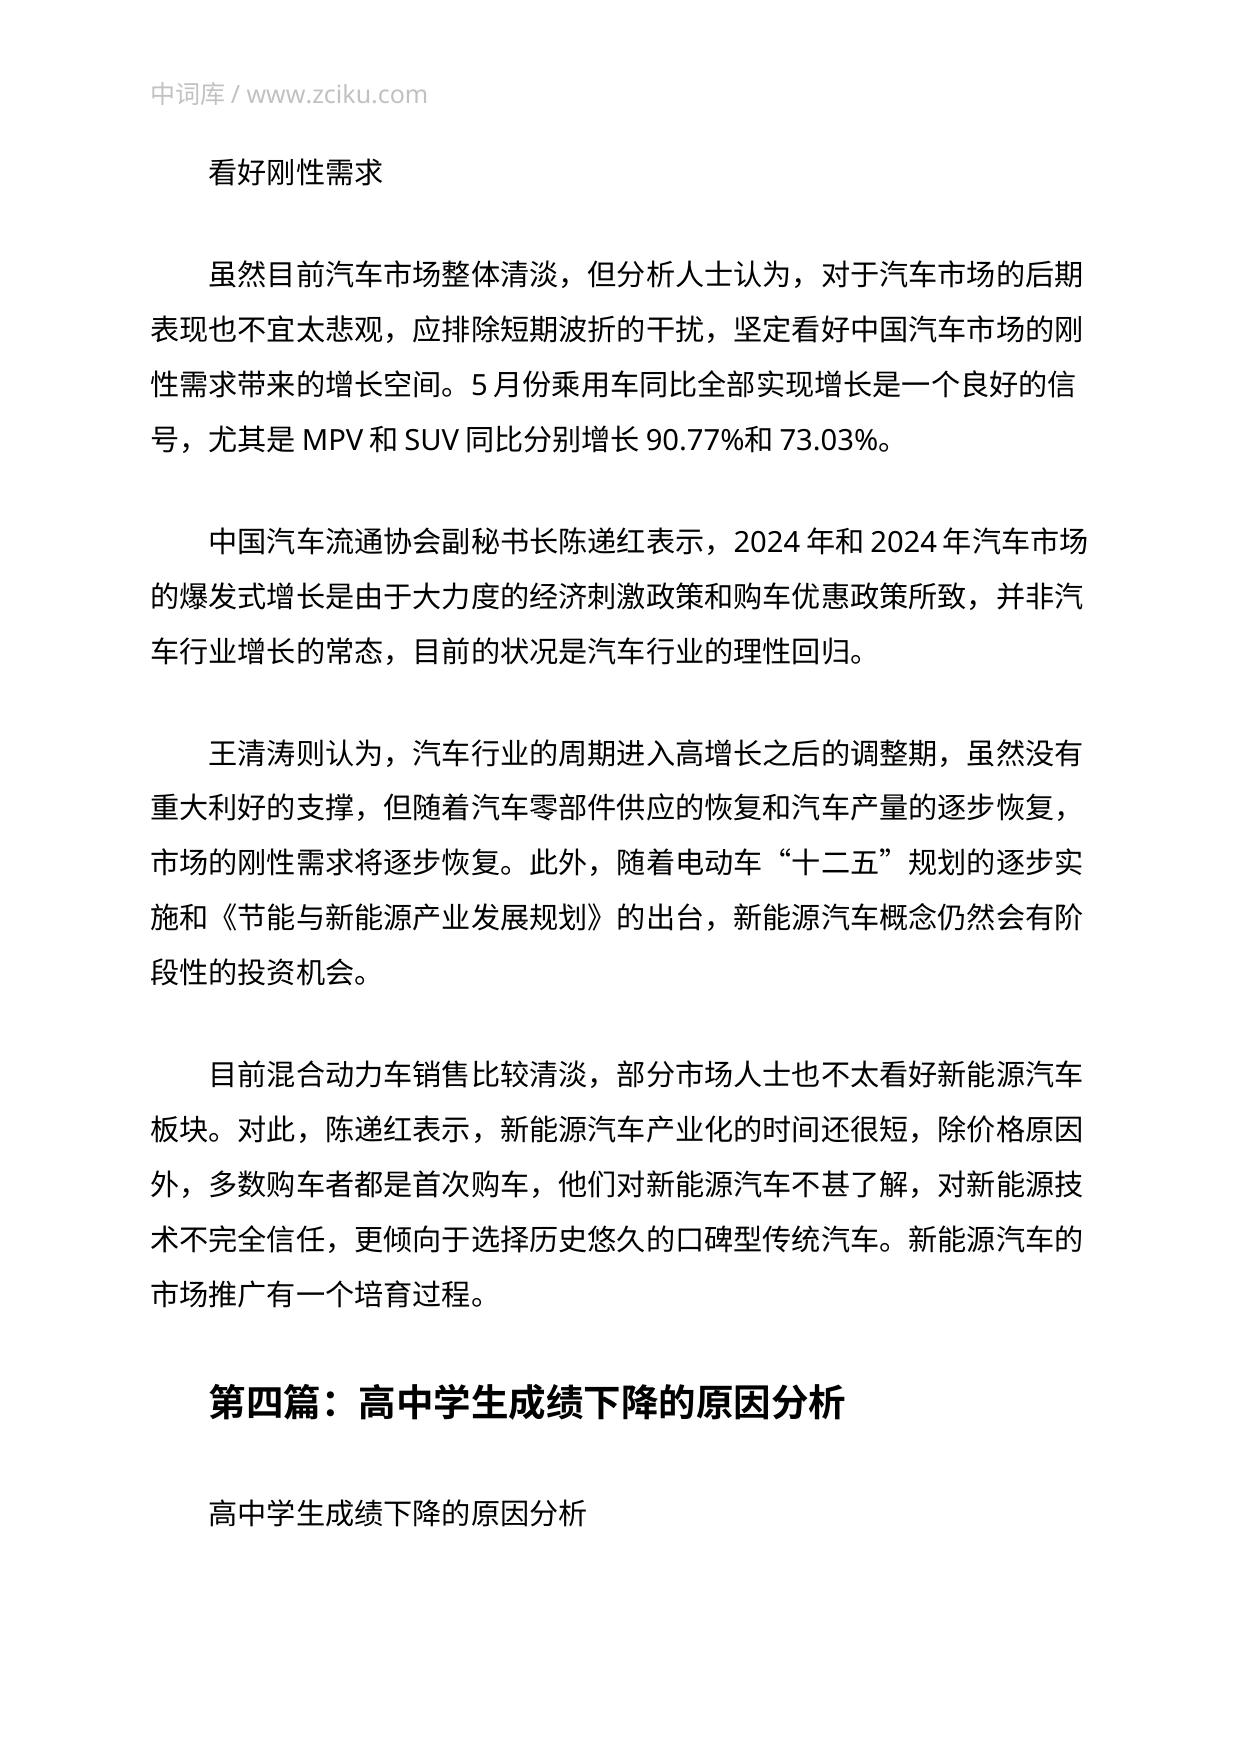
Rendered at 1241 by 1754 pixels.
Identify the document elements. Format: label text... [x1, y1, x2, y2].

text 第四篇：高中学生成绩下降的原因分析 [150, 1373, 1090, 1427]
text 目前混合动力车销售比较清淡，部分市场人士也不太看好新能源汽车板块。对此，陈递红表示，新能源汽车产业化的时间还很短，除价格原因外，多数购车者都是首次购车，他们对新能源汽车不甚了解，对新能源技术不完全信任，更倾向于选择历史悠久的口碑型传统汽车。新能源汽车的市场推广有一个培育过程。 [150, 1052, 1090, 1313]
text 虽然目前汽车市场整体清淡，但分析人士认为，对于汽车市场的后期表现也不宜太悲观，应排除短期波折的干扰，坚定看好中国汽车市场的刚性需求带来的增长空间。5月份乘用车同比全部实现增长是一个良好的信号，尤其是MPV和SUV同比分别增长90.77%和73.03%。 [150, 252, 1090, 459]
text 中国汽车流通协会副秘书长陈递红表示，2024年和2024年汽车市场的爆发式增长是由于大力度的经济刺激政策和购车优惠政策所致，并非汽车行业增长的常态，目前的状况是汽车行业的理性回归。 [150, 518, 1090, 671]
text 王清涛则认为，汽车行业的周期进入高增长之后的调整期，虽然没有重大利好的支撑，但随着汽车零部件供应的恢复和汽车产量的逐步恢复，市场的刚性需求将逐步恢复。此外，随着电动车“十二五”规划的逐步实施和《节能与新能源产业发展规划》的出台，新能源汽车概念仍然会有阶段性的投资机会。 [150, 730, 1090, 992]
text 看好刚性需求 [150, 150, 1090, 192]
text 高中学生成绩下降的原因分析 [150, 1490, 1090, 1533]
